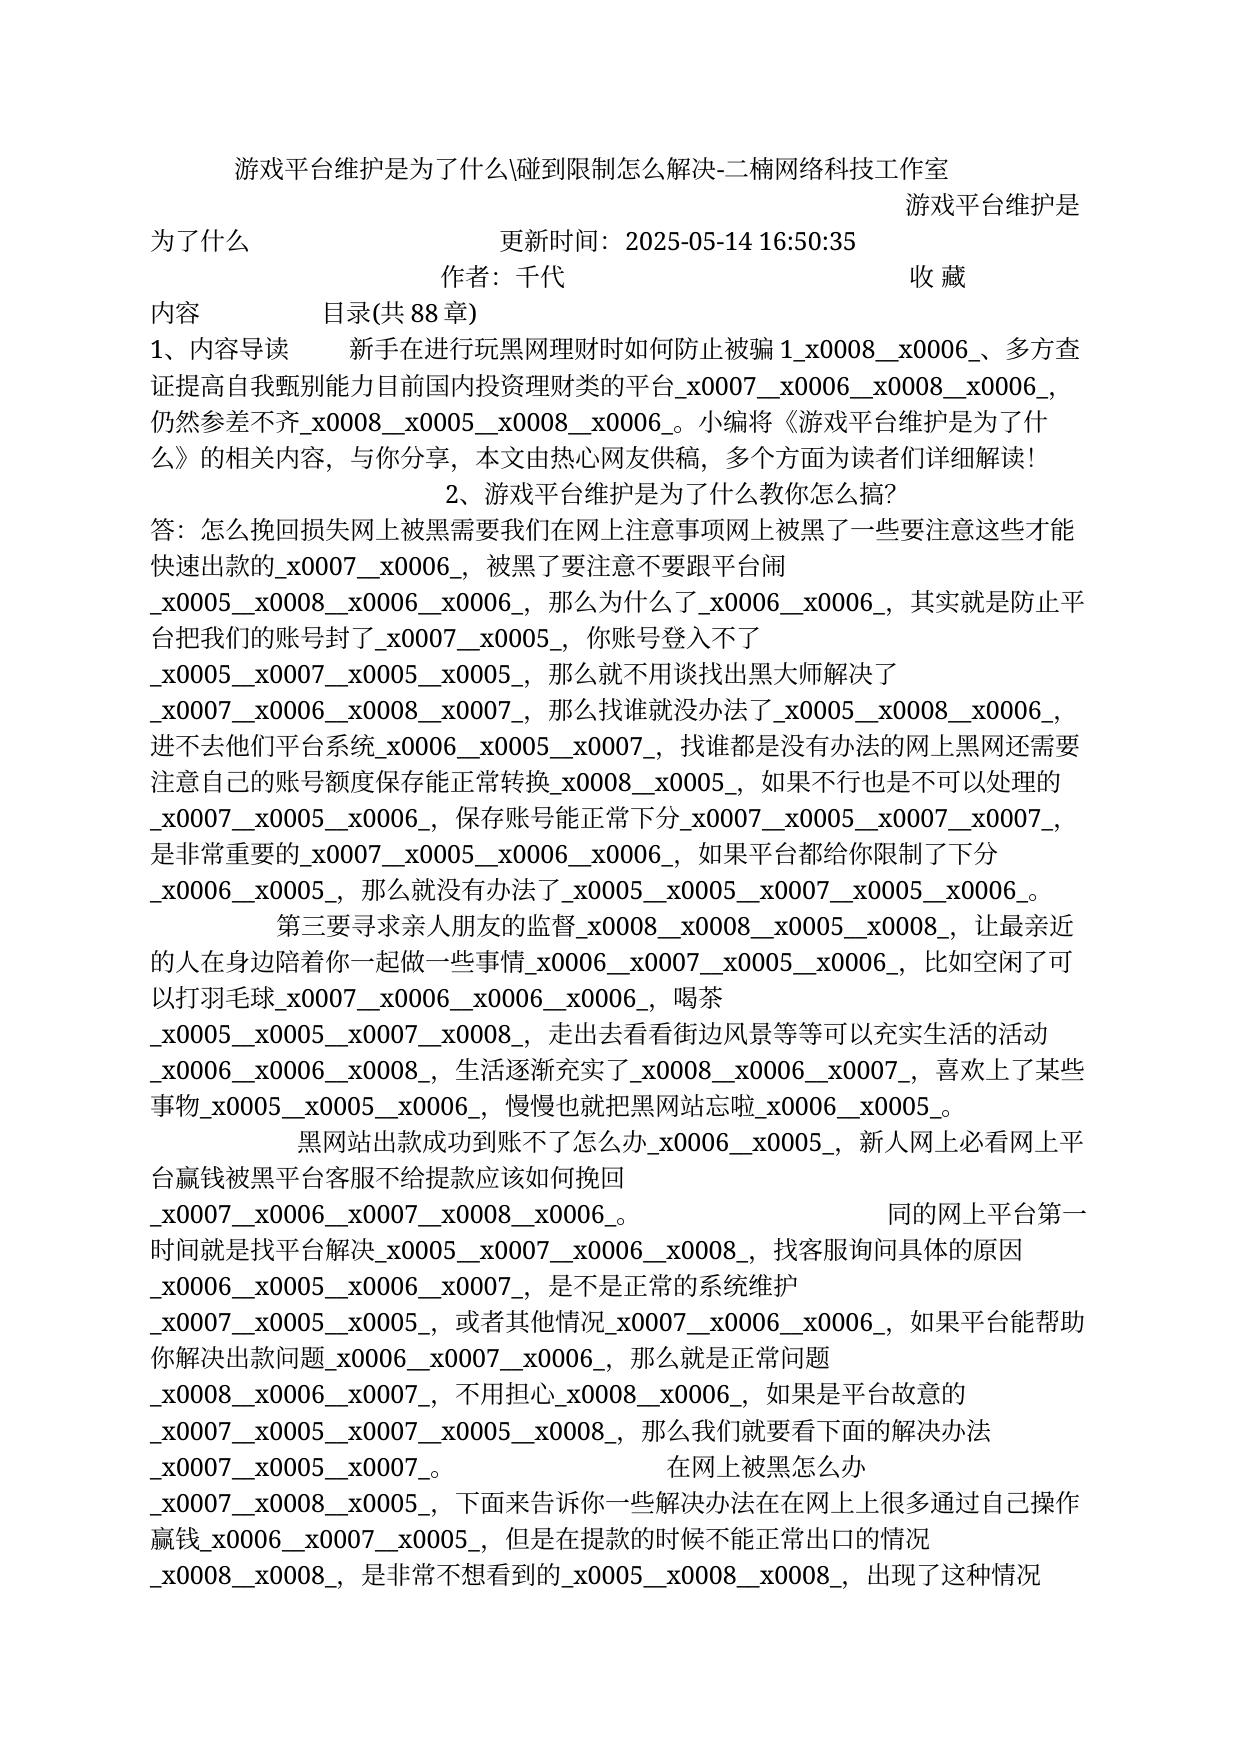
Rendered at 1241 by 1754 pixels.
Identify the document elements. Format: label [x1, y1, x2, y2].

text [150, 150, 1090, 1591]
